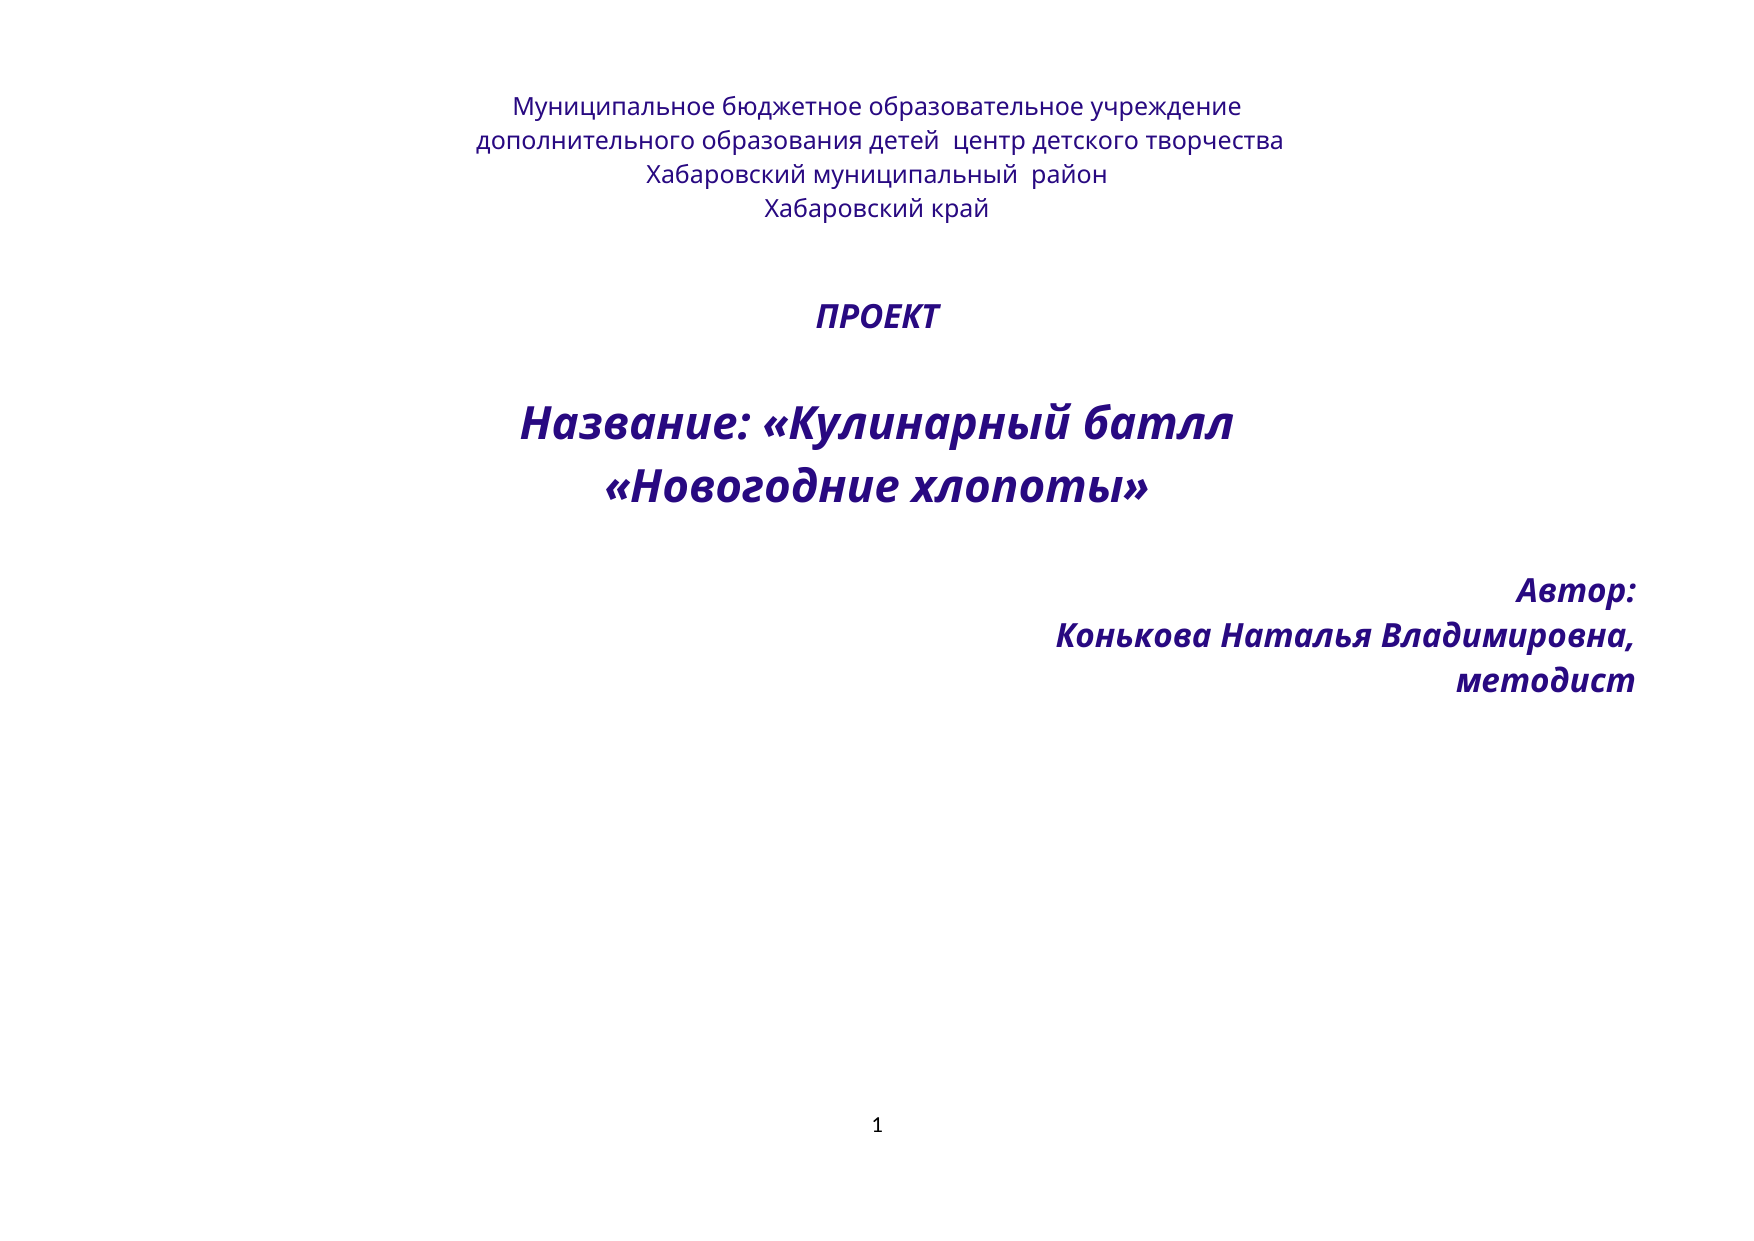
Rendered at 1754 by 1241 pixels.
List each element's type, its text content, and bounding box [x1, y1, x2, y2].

text Конькова Наталья Владимировна, [118, 612, 1636, 657]
text методист [118, 657, 1636, 703]
text Хабаровский край [118, 191, 1636, 225]
text ПРОЕКТ [118, 292, 1636, 338]
text дополнительного образования детей центр детского творчества [118, 123, 1636, 157]
text Название: «Кулинарный батлл [118, 391, 1636, 453]
text «Новогодние хлопоты» [118, 453, 1636, 515]
text Хабаровский муниципальный район [118, 157, 1636, 191]
text Муниципальное бюджетное образовательное учреждение [118, 89, 1636, 123]
text Автор: [118, 566, 1636, 612]
